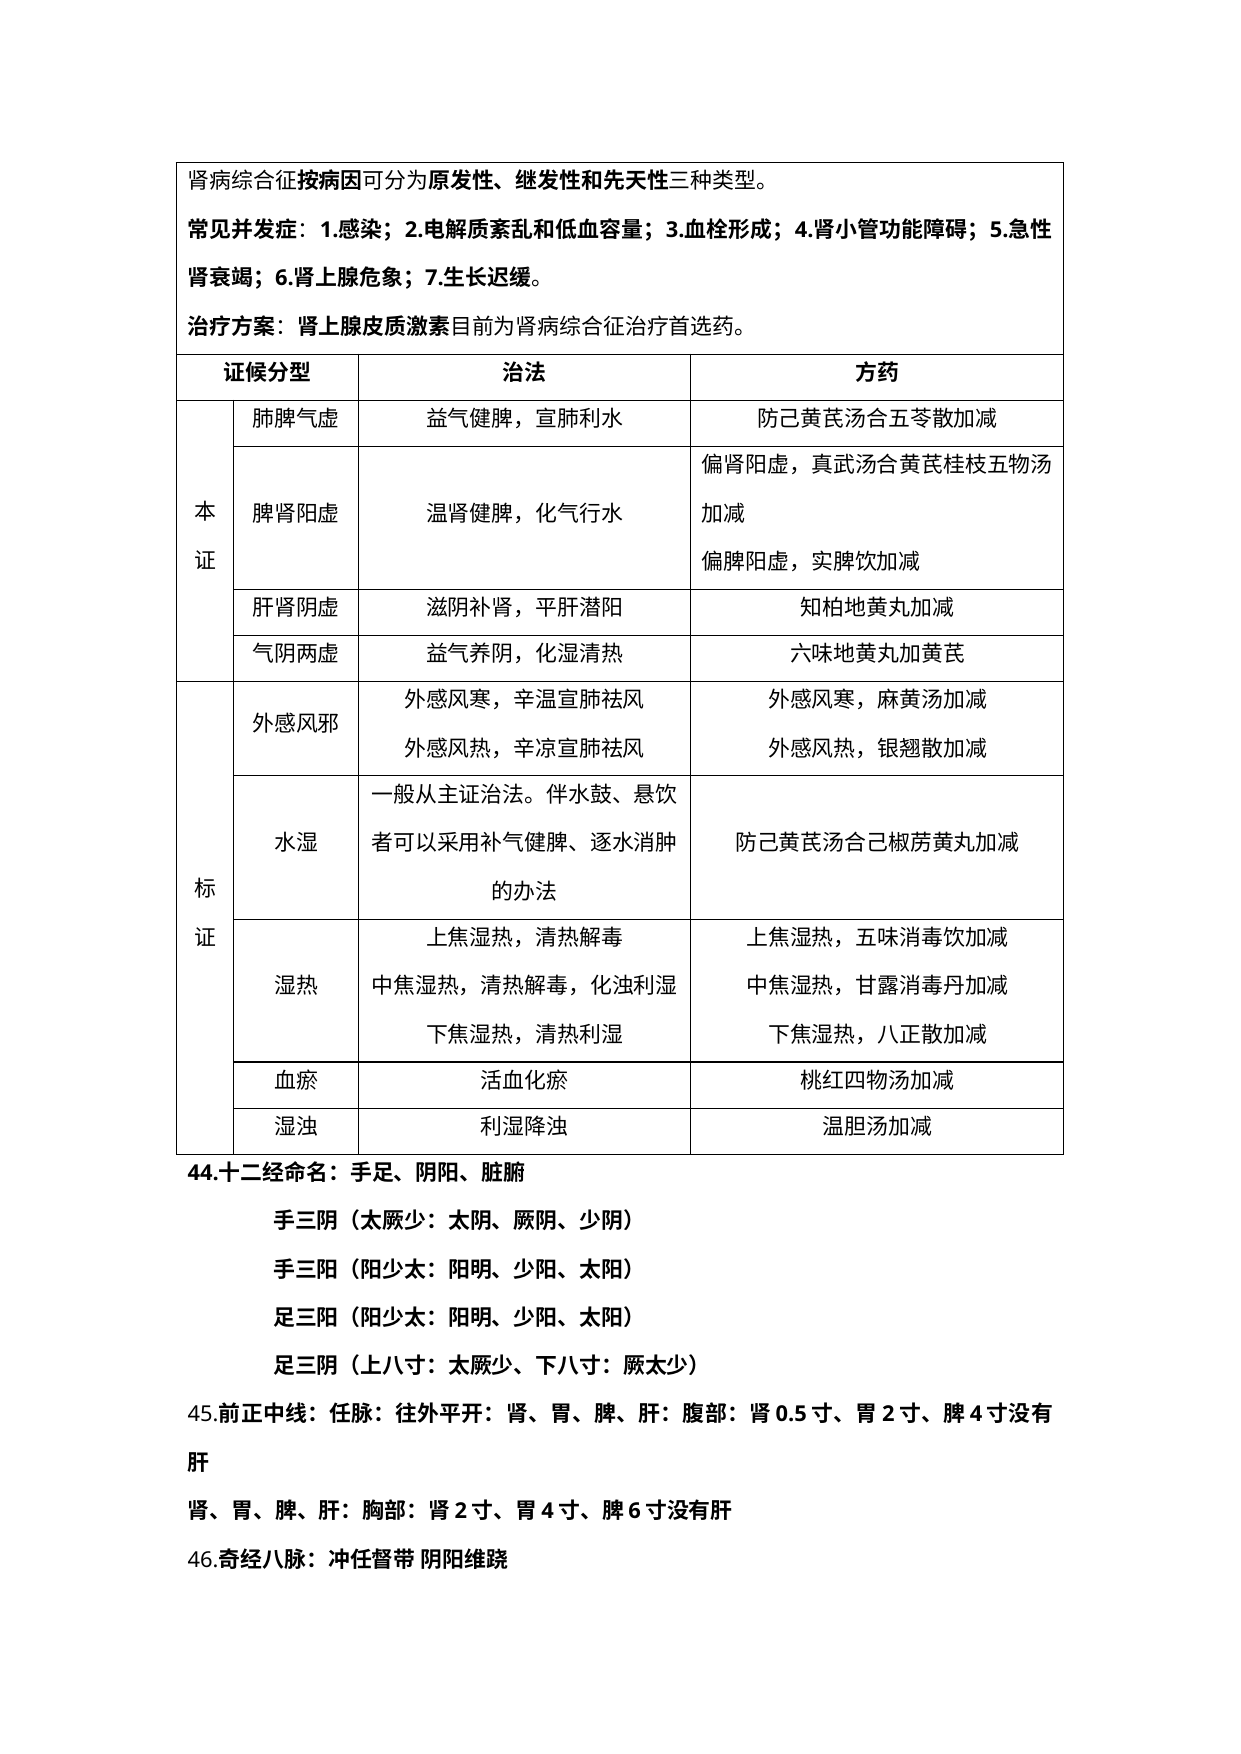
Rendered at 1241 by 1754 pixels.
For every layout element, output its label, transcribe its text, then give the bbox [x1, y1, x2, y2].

table_cell 六味地黄丸加黄芪 [691, 636, 1063, 681]
list 46.奇经八脉：冲任督带 阴阳维跷 [187, 1542, 1053, 1574]
table_cell 温肾健脾，化气行水 [359, 447, 690, 589]
table_cell 温胆汤加减 [691, 1109, 1063, 1153]
table_cell 肝肾阴虚 [234, 590, 358, 635]
table_cell 方药 [691, 355, 1063, 399]
table_cell 治法 [359, 355, 690, 399]
table_cell 上焦湿热，清热解毒 中焦湿热，清热解毒，化浊利湿 下焦湿热，清热利湿 [359, 920, 690, 1061]
table_cell 气阴两虚 [234, 636, 358, 681]
table_cell 防己黄芪汤合己椒苈黄丸加减 [691, 776, 1063, 919]
table_cell 知柏地黄丸加减 [691, 590, 1063, 635]
table_cell 血瘀 [234, 1063, 358, 1107]
table_cell 活血化瘀 [359, 1063, 690, 1107]
table_cell 脾肾阳虚 [234, 447, 358, 589]
list 手三阴（太厥少：太阴、厥阴、少阴） [187, 1203, 1053, 1235]
table_cell 肺脾气虚 [234, 401, 358, 446]
list 足三阴（上八寸：太厥少、下八寸：厥太少） [187, 1348, 1053, 1380]
table_cell 水湿 [234, 776, 358, 919]
list 手三阳（阳少太：阳明、少阳、太阳） [187, 1251, 1053, 1284]
table_cell 湿浊 [234, 1109, 358, 1153]
table_cell 防己黄芪汤合五苓散加减 [691, 401, 1063, 446]
table_cell 益气养阴，化湿清热 [359, 636, 690, 681]
table_cell 湿热 [234, 920, 358, 1061]
table_cell 标 证 [177, 682, 233, 1153]
table_cell 外感风邪 [234, 682, 358, 775]
list 45.前正中线：任脉：往外平开：肾、胃、脾、肝：腹部：肾0.5寸、胃2寸、脾4寸没有肝 [187, 1396, 1053, 1477]
list 44.十二经命名：手足、阴阳、脏腑 [187, 1155, 1053, 1187]
table_cell 外感风寒，辛温宣肺祛风 外感风热，辛凉宣肺祛风 [359, 682, 690, 775]
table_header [177, 163, 1063, 353]
table_cell 外感风寒，麻黄汤加减 外感风热，银翘散加减 [691, 682, 1063, 775]
table_cell 上焦湿热，五味消毒饮加减 中焦湿热，甘露消毒丹加减 下焦湿热，八正散加减 [691, 920, 1063, 1061]
table_cell 利湿降浊 [359, 1109, 690, 1153]
table_cell 本 证 [177, 401, 233, 681]
table_cell 一般从主证治法。伴水鼓、悬饮者可以采用补气健脾、逐水消肿的办法 [359, 776, 690, 919]
list 足三阳（阳少太：阳明、少阳、太阳） [187, 1299, 1053, 1332]
table_cell 桃红四物汤加减 [691, 1063, 1063, 1107]
table_cell 益气健脾，宣肺利水 [359, 401, 690, 446]
table_cell 证候分型 [177, 355, 358, 399]
table_cell 偏肾阳虚，真武汤合黄芪桂枝五物汤加减 偏脾阳虚，实脾饮加减 [691, 447, 1063, 589]
list 肾、胃、脾、肝：胸部：肾2寸、胃4寸、脾6寸没有肝 [187, 1493, 1053, 1526]
table_cell 滋阴补肾，平肝潜阳 [359, 590, 690, 635]
